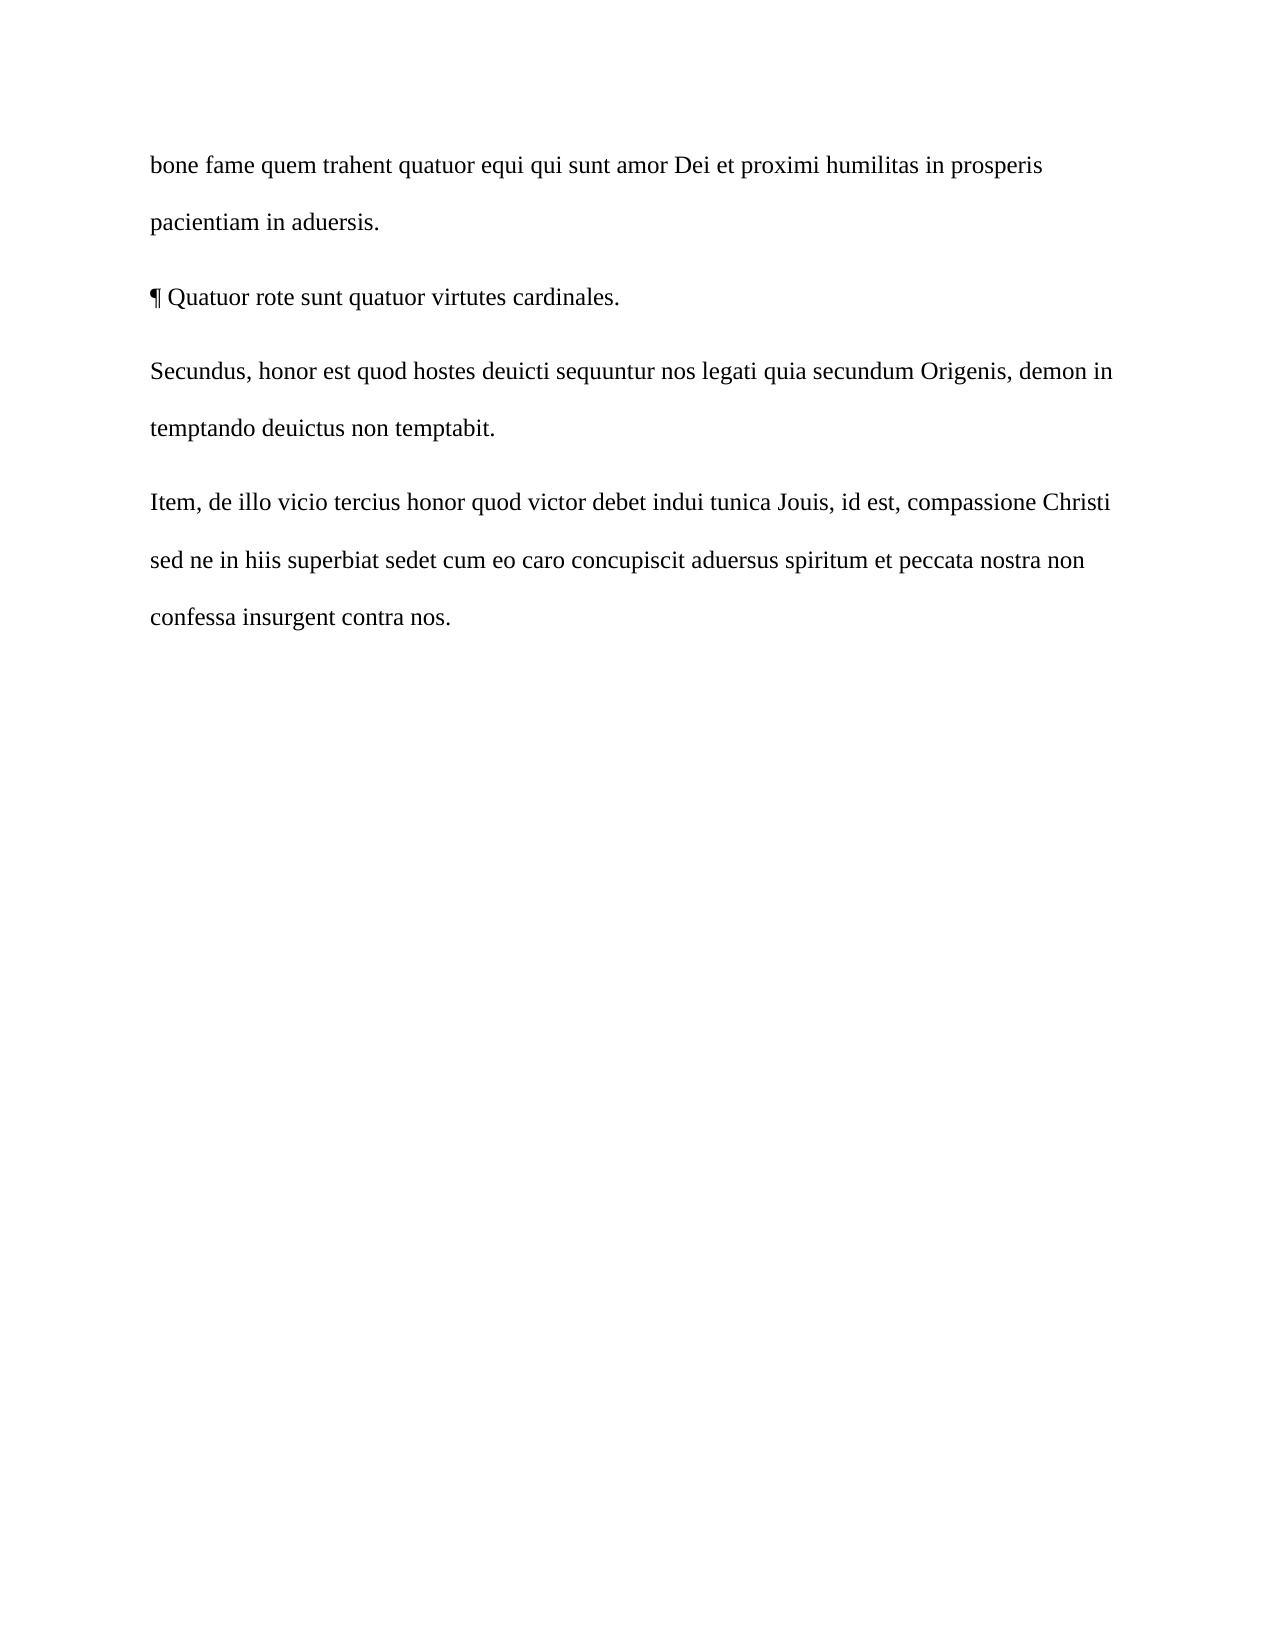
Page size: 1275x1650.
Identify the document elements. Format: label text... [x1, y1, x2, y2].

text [150, 150, 1125, 236]
text ¶ Quatuor rote sunt quatuor virtutes cardinales. [150, 282, 1125, 310]
text Secundus, honor est quod hostes deuicti sequuntur nos legati quia secundum Origenis, demon in temptando deuictus non temptabit. [150, 356, 1125, 442]
text Item, de illo vicio tercius honor quod victor debet indui tunica Jouis, id est, compassione Christi sed ne in hiis superbiat sedet cum eo caro concupiscit aduersus spiritum et peccata nostra non confessa insurgent contra nos. [150, 487, 1125, 631]
